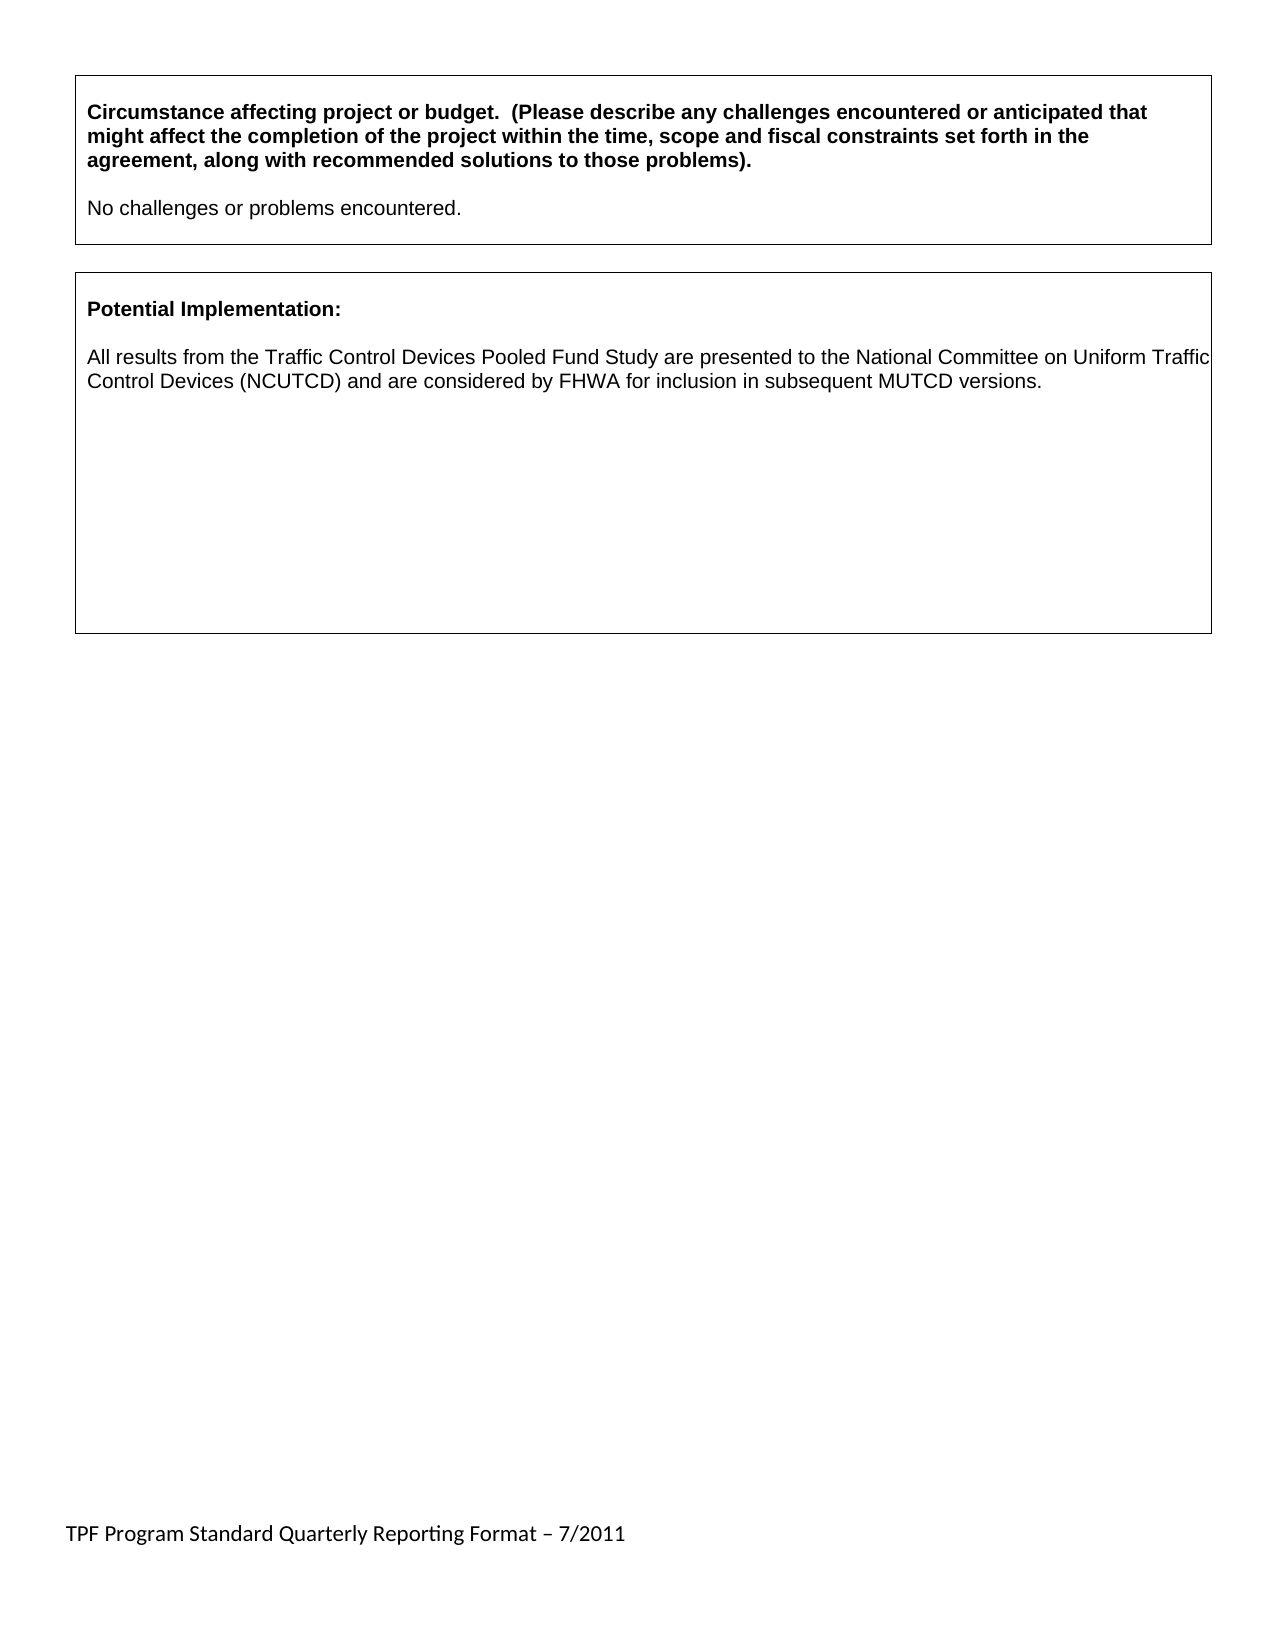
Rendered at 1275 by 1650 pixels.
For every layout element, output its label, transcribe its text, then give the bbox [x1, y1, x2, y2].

table_cell Circumstance affecting project or budget. (Please describe any challenges encountered or anticipated that might affect the completion of the project within the time, scope and fiscal constraints set forth in the agreement, along with recommended solutions to those problems). No challenges or problems encountered. [76, 76, 1211, 244]
table_header Potential Implementation: All results from the Traffic Control Devices Pooled Fund Study are presented to the National Committee on Uniform Traffic Control Devices (NCUTCD) and are considered by FHWA for inclusion in subsequent MUTCD versions. [76, 273, 1211, 633]
